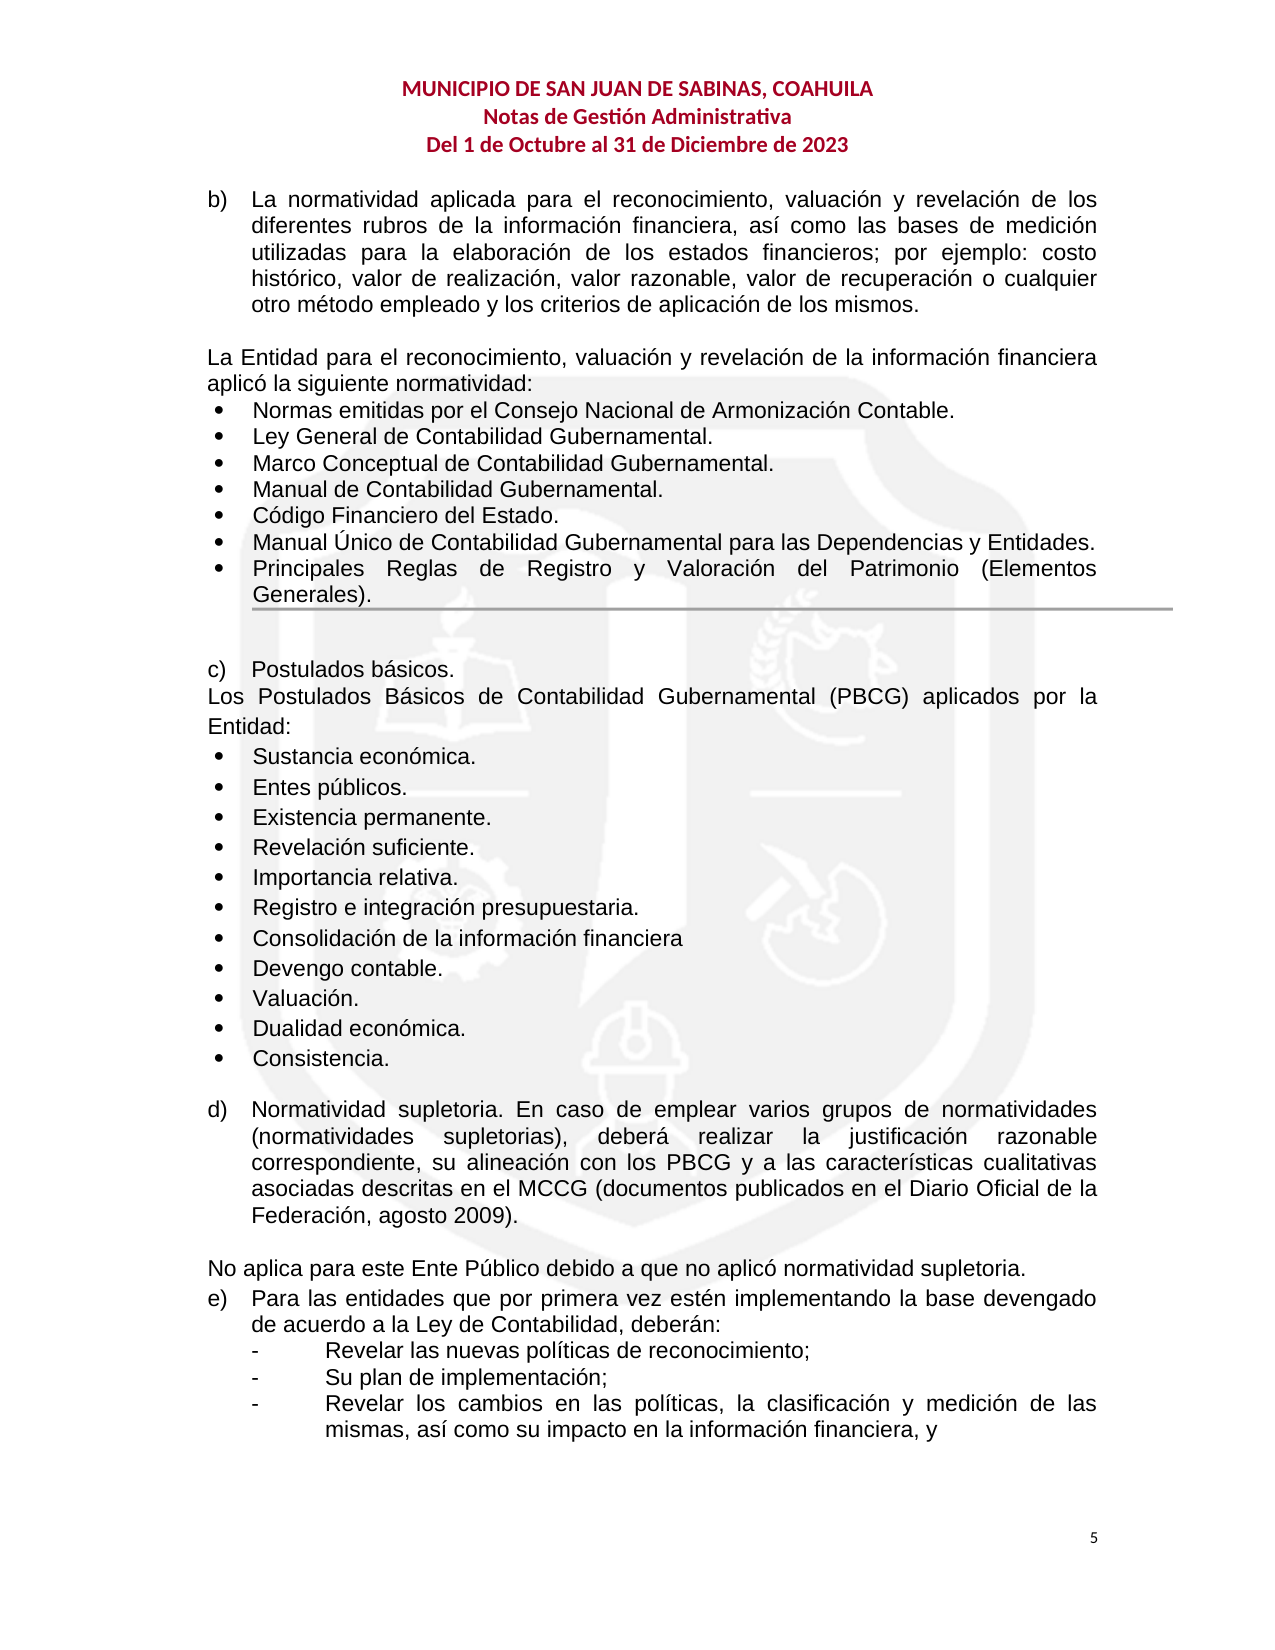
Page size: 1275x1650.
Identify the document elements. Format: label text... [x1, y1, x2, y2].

list Postulados básicos. [207, 656, 1098, 683]
list Principales Reglas de Registro y Valoración del Patrimonio (Elementos Generales). [215, 555, 1098, 608]
list Consistencia. [215, 1045, 1098, 1072]
list Registro e integración presupuestaria. [215, 894, 1098, 921]
text No aplica para este Ente Público debido a que no aplicó normatividad supletoria. [177, 1254, 1098, 1281]
picture [177, 1281, 1098, 1311]
list Devengo contable. [215, 955, 1098, 981]
text La Entidad para el reconocimiento, valuación y revelación de la información financiera aplicó la siguiente normatividad: [207, 344, 1098, 397]
text - Su plan de implementación; [251, 1364, 1098, 1390]
list Existencia permanente. [215, 804, 1098, 830]
picture [177, 348, 1098, 1254]
list Ley General de Contabilidad Gubernamental. [215, 423, 1098, 449]
list Valuación. [215, 985, 1098, 1011]
list Código Financiero del Estado. [215, 502, 1098, 528]
text Los Postulados Básicos de Contabilidad Gubernamental (PBCG) aplicados por la Entidad: [207, 683, 1098, 739]
list Consolidación de la información financiera [215, 924, 1098, 951]
list Sustancia económica. [215, 743, 1098, 769]
list Normas emitidas por el Consejo Nacional de Armonización Contable. [215, 397, 1098, 423]
list La normatividad aplicada para el reconocimiento, valuación y revelación de los diferentes rubros de la información financiera, así como las bases de medición utilizadas para la elaboración de los estados financieros; por ejemplo: costo histórico, valor de realización, valor razonable, valor de recuperación o cualquier otro método empleado y los criterios de aplicación de los mismos. [207, 186, 1098, 318]
list Revelación suficiente. [215, 834, 1098, 860]
list Marco Conceptual de Contabilidad Gubernamental. [215, 449, 1098, 476]
list Manual de Contabilidad Gubernamental. [215, 476, 1098, 502]
list Dualidad económica. [215, 1015, 1098, 1041]
list Entes públicos. [215, 773, 1098, 800]
list Normatividad supletoria. En caso de emplear varios grupos de normatividades (normatividades supletorias), deberá realizar la justificación razonable correspondiente, su alineación con los PBCG y a las características cualitativas asociadas descritas en el MCCG (documentos publicados en el Diario Oficial de la Federación, agosto 2009). [207, 1096, 1098, 1228]
list Manual Único de Contabilidad Gubernamental para las Dependencias y Entidades. [215, 528, 1098, 555]
list Importancia relativa. [215, 864, 1098, 890]
text - Revelar los cambios en las políticas, la clasificación y medición de las mismas, así como su impacto en la información financiera, y [251, 1390, 1098, 1443]
text - Revelar las nuevas políticas de reconocimiento; [251, 1337, 1098, 1364]
